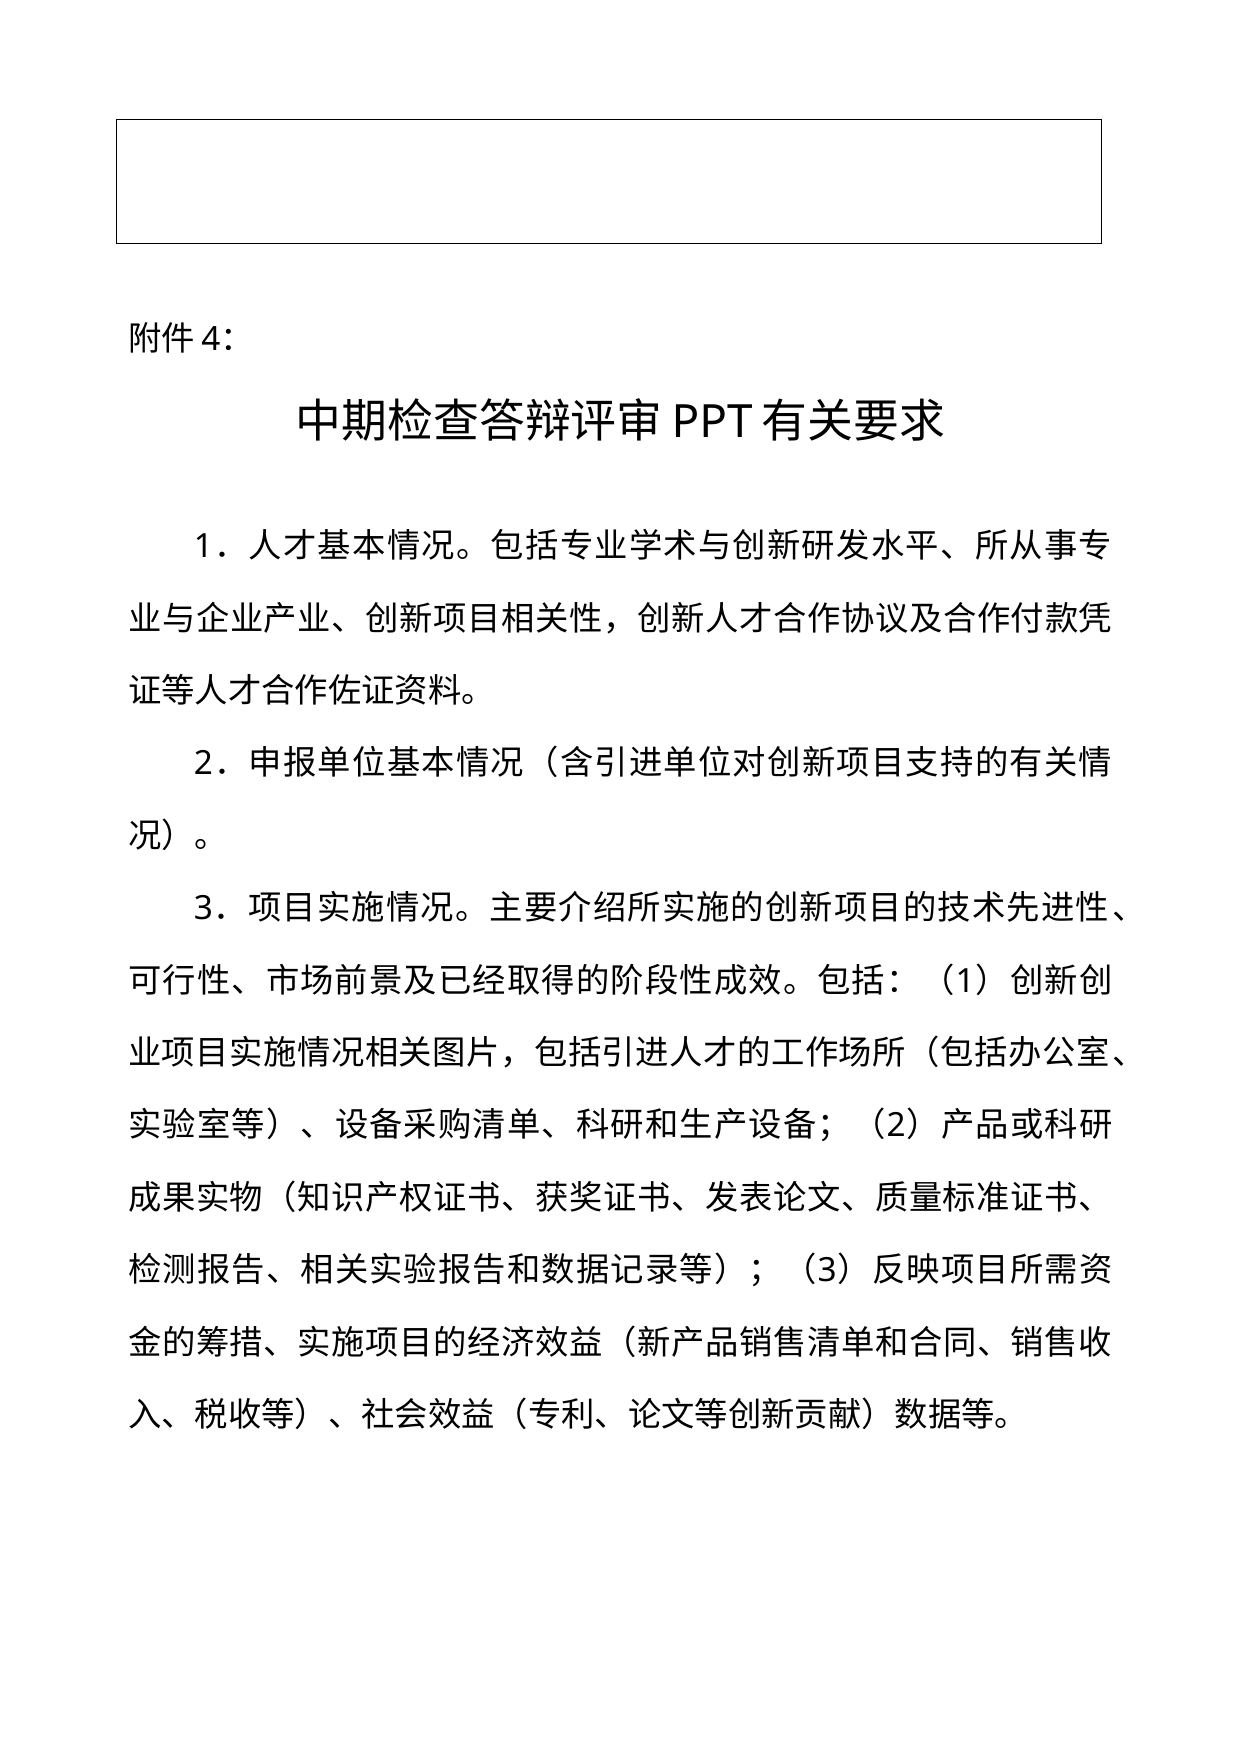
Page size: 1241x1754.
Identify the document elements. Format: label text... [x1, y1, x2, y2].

text 3．项目实施情况。主要介绍所实施的创新项目的技术先进性、可行性、市场前景及已经取得的阶段性成效。包括：（1）创新创业项目实施情况相关图片，包括引进人才的工作场所（包括办公室、实验室等）、设备采购清单、科研和生产设备；（2）产品或科研成果实物（知识产权证书、获奖证书、发表论文、质量标准证书、检测报告、相关实验报告和数据记录等）；（3）反映项目所需资金的筹措、实施项目的经济效益（新产品销售清单和合同、销售收入、税收等）、社会效益（专利、论文等创新贡献）数据等。 [128, 881, 1112, 1436]
text 中期检查答辩评审PPT有关要求 [128, 384, 1112, 451]
text 1．人才基本情况。包括专业学术与创新研发水平、所从事专业与企业产业、创新项目相关性，创新人才合作协议及合作付款凭证等人才合作佐证资料。 [128, 519, 1112, 712]
table_cell [117, 120, 1101, 243]
text 2．申报单位基本情况（含引进单位对创新项目支持的有关情况）。 [128, 736, 1112, 857]
text 附件4： [128, 312, 1093, 360]
